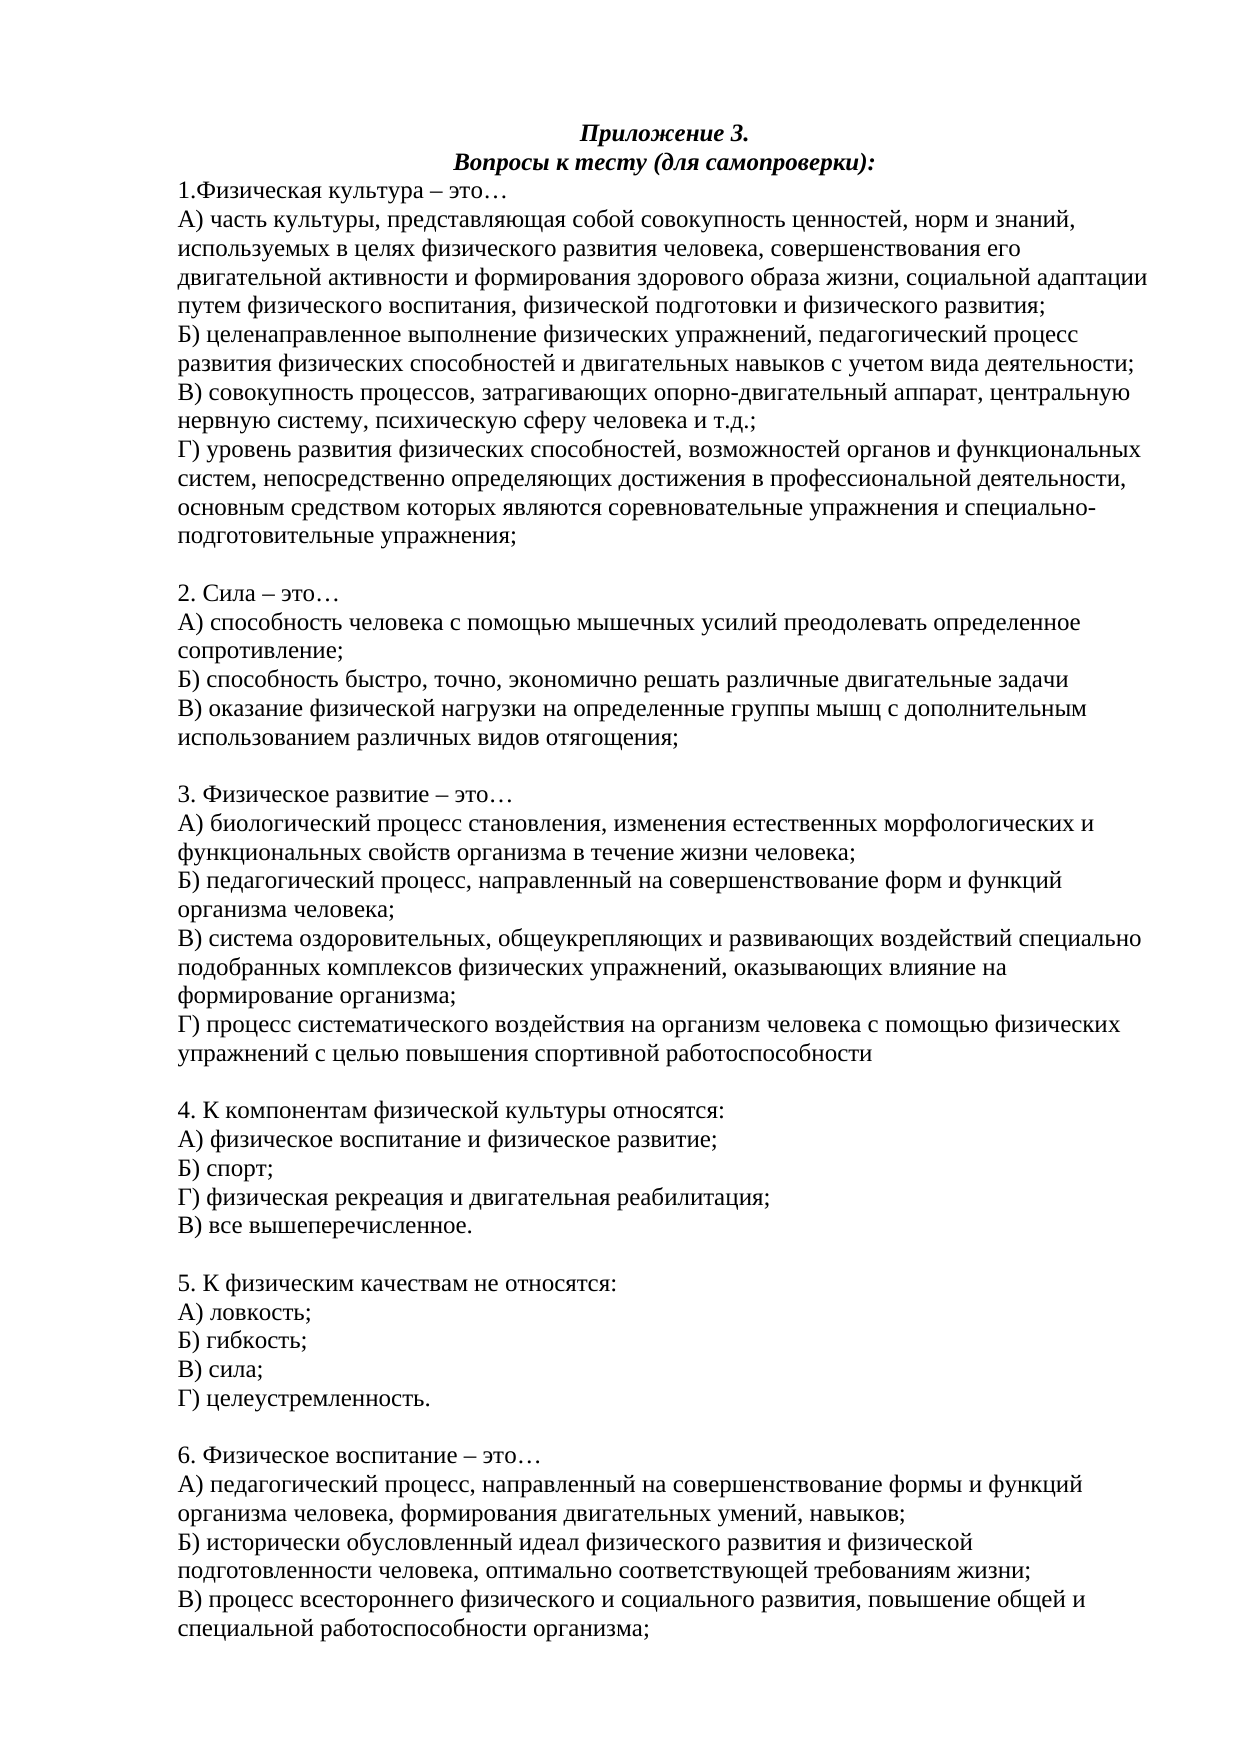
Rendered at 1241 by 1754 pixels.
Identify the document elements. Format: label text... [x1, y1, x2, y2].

text А) ловкость; [177, 1297, 1152, 1326]
text Б) способность быстро, точно, экономично решать различные двигательные задачи [177, 664, 1152, 693]
text В) совокупность процессов, затрагивающих опорно-двигательный аппарат, центральную нервную систему, психическую сферу человека и т.д.; [177, 377, 1152, 434]
text Б) педагогический процесс, направленный на совершенствование форм и функций организма человека; [177, 866, 1152, 923]
text 2. Сила – это… [177, 578, 1152, 607]
text В) сила; [177, 1354, 1152, 1383]
text В) процесс всестороннего физического и социального развития, повышение общей и специальной работоспособности организма; [177, 1584, 1152, 1642]
text А) педагогический процесс, направленный на совершенствование формы и функций организма человека, формирования двигательных умений, навыков; [177, 1469, 1152, 1527]
text 4. К компонентам физической культуры относятся: [177, 1096, 1152, 1124]
text Г) уровень развития физических способностей, возможностей органов и функциональных систем, непосредственно определяющих достижения в профессиональной деятельности, основным средством которых являются соревновательные упражнения и специально-подготовительные упражнения; [177, 434, 1152, 549]
text 1.Физическая культура – это… [177, 176, 1152, 204]
text А) биологический процесс становления, изменения естественных морфологических и функциональных свойств организма в течение жизни человека; [177, 808, 1152, 866]
text 6. Физическое воспитание – это… [177, 1441, 1152, 1469]
text В) оказание физической нагрузки на определенные группы мышц с дополнительным использованием различных видов отягощения; [177, 693, 1152, 751]
text А) способность человека с помощью мышечных усилий преодолевать определенное сопротивление; [177, 607, 1152, 664]
text В) все вышеперечисленное. [177, 1211, 1152, 1239]
text Б) исторически обусловленный идеал физического развития и физической подготовленности человека, оптимально соответствующей требованиям жизни; [177, 1527, 1152, 1584]
text 3. Физическое развитие – это… [177, 779, 1152, 808]
text Б) гибкость; [177, 1326, 1152, 1354]
text Б) целенаправленное выполнение физических упражнений, педагогический процесс развития физических способностей и двигательных навыков с учетом вида деятельности; [177, 319, 1152, 377]
text 5. К физическим качествам не относятся: [177, 1268, 1152, 1297]
text В) система оздоровительных, общеукрепляющих и развивающих воздействий специально подобранных комплексов физических упражнений, оказывающих влияние на формирование организма; [177, 923, 1152, 1009]
text Г) целеустремленность. [177, 1383, 1152, 1412]
text Г) физическая рекреация и двигательная реабилитация; [177, 1182, 1152, 1211]
text А) часть культуры, представляющая собой совокупность ценностей, норм и знаний, используемых в целях физического развития человека, совершенствования его двигательной активности и формирования здорового образа жизни, социальной адаптации путем физического воспитания, физической подготовки и физического развития; [177, 204, 1152, 319]
text Приложение 3. [177, 118, 1152, 147]
text Г) процесс систематического воздействия на организм человека с помощью физических упражнений с целью повышения спортивной работоспособности [177, 1009, 1152, 1067]
text Б) спорт; [177, 1153, 1152, 1182]
text А) физическое воспитание и физическое развитие; [177, 1124, 1152, 1153]
text Вопросы к тесту (для самопроверки): [177, 147, 1152, 176]
